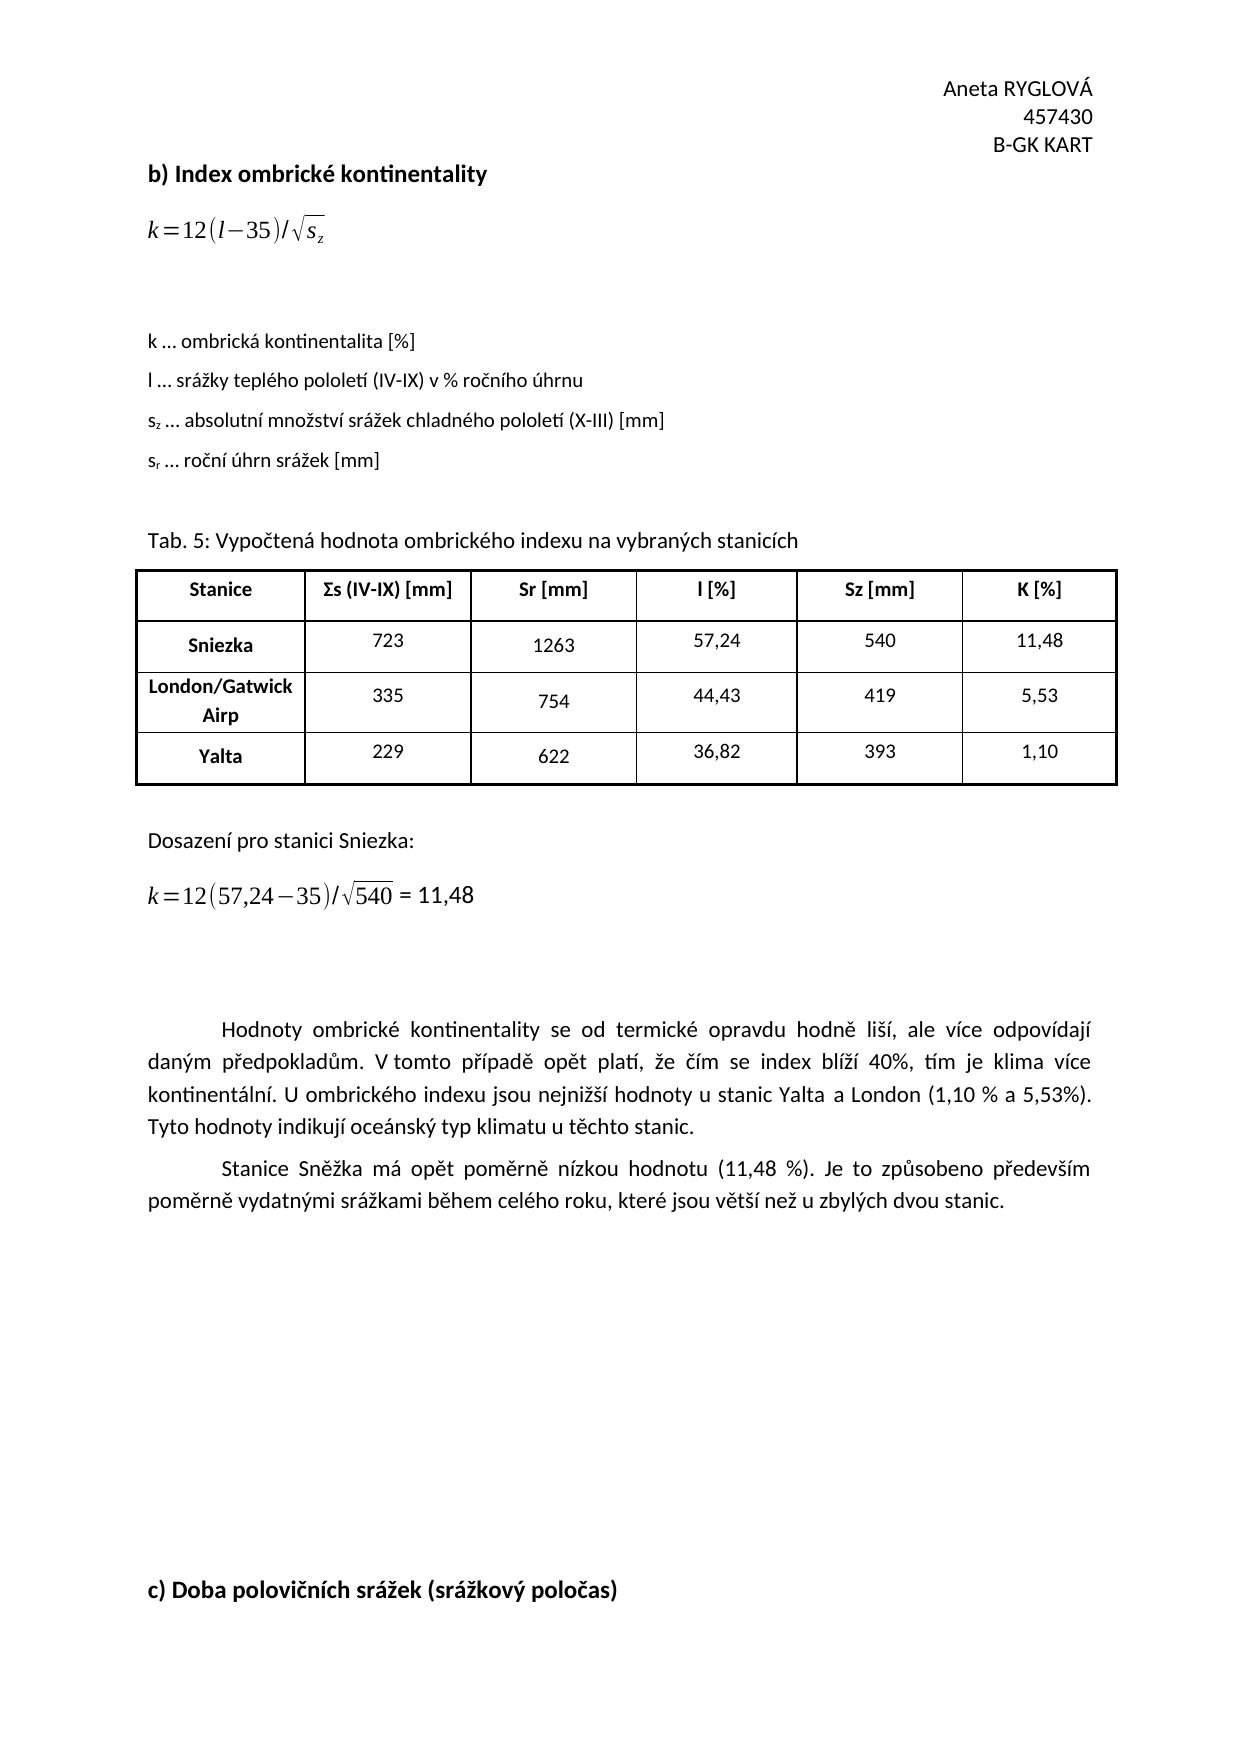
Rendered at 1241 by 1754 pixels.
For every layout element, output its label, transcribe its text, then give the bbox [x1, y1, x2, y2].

table_cell 419 [798, 673, 962, 732]
text c) Doba polovičních srážek (srážkový poločas) [148, 1575, 1093, 1605]
table_header Sz [mm] [798, 572, 962, 620]
table_header K [%] [963, 572, 1115, 620]
table_cell 57,24 [637, 622, 796, 672]
table_cell 393 [798, 733, 962, 783]
table_cell 1263 [472, 622, 636, 672]
table_cell 335 [306, 673, 470, 732]
table_header Stanice [138, 572, 304, 620]
text Hodnoty ombrické kontinentality se od termické opravdu hodně liší, ale více odpovídají daným předpokladům. V tomto případě opět platí, že čím se index blíží 40%, tím je klima více kontinentální. U ombrického indexu jsou nejnižší hodnoty u stanic Yalta a London (1,10 % a 5,53%). Tyto hodnoty indikují oceánský typ klimatu u těchto stanic. [148, 1015, 1093, 1140]
table_cell 11,48 [963, 622, 1115, 672]
table_header Sr [mm] [472, 572, 636, 620]
table_header Σs (IV-IX) [mm] [306, 572, 470, 620]
table_cell 36,82 [637, 733, 796, 783]
text b) Index ombrické kontinentality [148, 158, 1093, 188]
table_cell Sniezka [138, 622, 304, 672]
table_cell London/Gatwick Airp [138, 673, 304, 732]
table_cell 723 [306, 622, 470, 672]
text Dosazení pro stanici Sniezka: [148, 826, 1093, 854]
table_cell 44,43 [637, 673, 796, 732]
table_cell 1,10 [963, 733, 1115, 783]
text Stanice Sněžka má opět poměrně nízkou hodnotu (11,48 %). Je to způsobeno především poměrně vydatnými srážkami během celého roku, které jsou větší než u zbylých dvou stanic. [148, 1154, 1093, 1215]
table_cell 622 [472, 733, 636, 783]
table_header l [%] [637, 572, 796, 620]
text Tab. 5: Vypočtená hodnota ombrického indexu na vybraných stanicích [148, 526, 1093, 554]
text = 11,48 [148, 879, 1093, 911]
table_cell Yalta [138, 733, 304, 783]
table_cell 540 [798, 622, 962, 672]
text k … ombrická kontinentalita [%] [148, 328, 1093, 353]
text l … srážky teplého pololetí (IV-IX) v % ročního úhrnu [148, 368, 1093, 393]
table_cell 5,53 [963, 673, 1115, 732]
text sr … roční úhrn srážek [mm] [148, 447, 1093, 472]
table_cell 229 [306, 733, 470, 783]
table_cell 754 [472, 673, 636, 732]
text sz … absolutní množství srážek chladného pololetí (X-III) [mm] [148, 407, 1093, 433]
